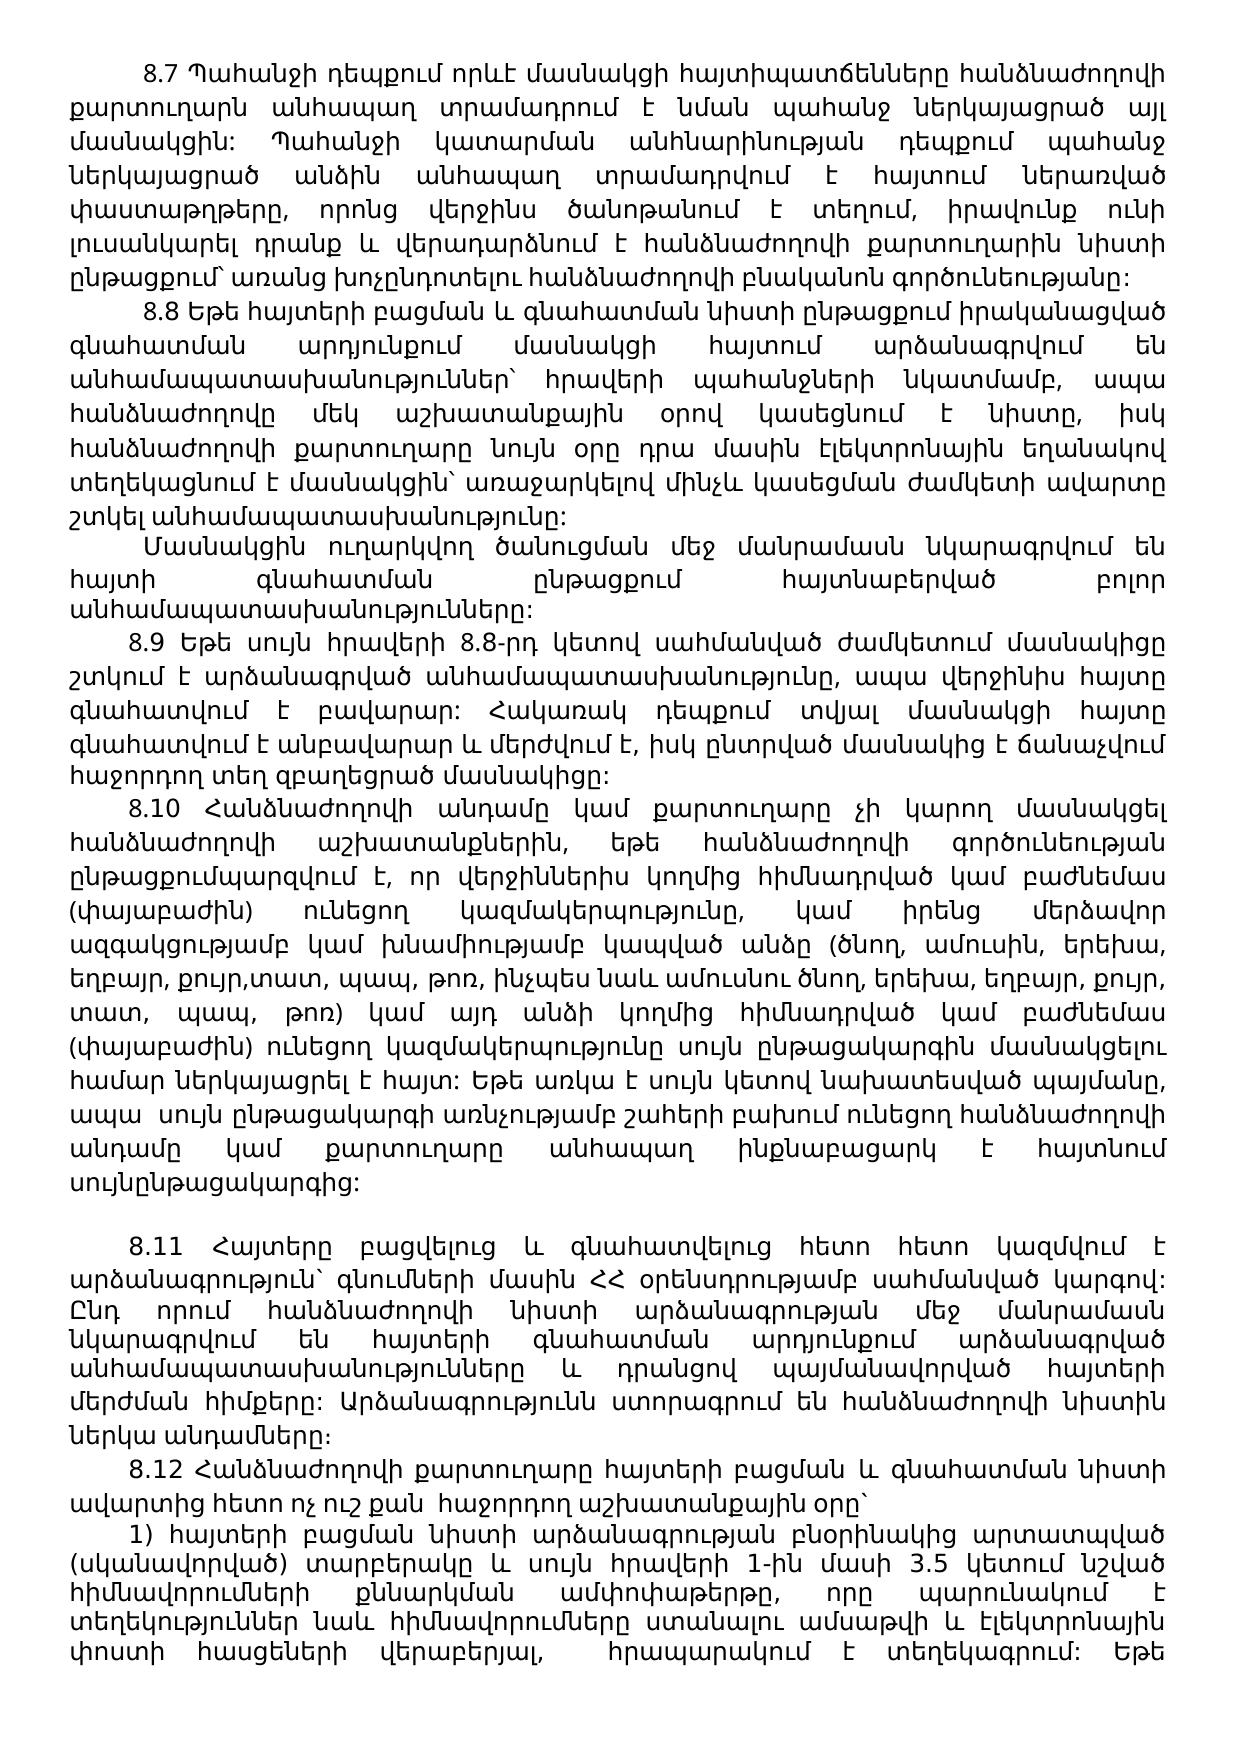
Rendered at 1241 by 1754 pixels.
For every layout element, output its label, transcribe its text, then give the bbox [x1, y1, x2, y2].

text 8.10 Հանձնաժողովի անդամը կամ քարտուղարը չի կարող մասնակցել հանձնաժողովի աշխատանքներին, եթե հանձնաժողովի գործունեության ընթացքումպարզվում է, որ վերջիններիս կողմից հիմնադրված կամ բաժնեմաս (փայաբաժին) ունեցող կազմակերպությունը, կամ իրենց մերձավոր ազգակցությամբ կամ խնամիությամբ կապված անձը (ծնող, ամուսին, երեխա, եղբայր, քույր,տատ, պապ, թոռ, ինչպես նաև ամուսնու ծնող, երեխա, եղբայր, քույր, տատ, պապ, թոռ) կամ այդ անձի կողմից հիմնադրված կամ բաժնեմաս (փայաբաժին) ունեցող կազմակերպությունը սույն ընթացակարգին մասնակցելու համար ներկայացրել է հայտ: Եթե առկա է սույն կետով նախատեսված պայմանը, ապա սույն ընթացակարգի առնչությամբ շահերի բախում ունեցող հանձնաժողովի անդամը կամ քարտուղարը անհապաղ ինքնաբացարկ է հայտնում սույնընթացակարգից: [69, 790, 1167, 1199]
text 8.12 Հանձնաժողովի քարտուղարը հայտերի բացման և գնահատման նիստի ավարտից հետո ոչ ուշ քան հաջորդող աշխատանքային օրը` [69, 1452, 1167, 1520]
text 8.8 Եթե հայտերի բացման և գնահատման նիստի ընթացքում իրականացված գնահատման արդյունքում մասնակցի հայտում արձանագրվում են անհամապատասխանություններ՝ հրավերի պահանջների նկատմամբ, ապա հանձնաժողովը մեկ աշխատանքային օրով կասեցնում է նիստը, իսկ հանձնաժողովի քարտուղարը նույն օրը դրա մասին էլեկտրոնային եղանակով տեղեկացնում է մասնակցին՝ առաջարկելով մինչև կասեցման ժամկետի ավարտը շտկել անհամապատասխանությունը: [69, 294, 1167, 532]
text Մասնակցին ուղարկվող ծանուցման մեջ մանրամասն նկարագրվում են հայտի գնահատման ընթացքում հայտնաբերված բոլոր անհամապատասխանությունները: [69, 532, 1167, 625]
text 8.11 Հայտերը բացվելուց և գնահատվելուց հետո հետո կազմվում է արձանագրություն` գնումների մասին ՀՀ օրենսդրությամբ սահմանված կարգով: Ընդ որում հանձնաժողովի նիստի արձանագրության մեջ մանրամասն նկարագրվում են հայտերի գնահատման արդյունքում արձանագրված անհամապատասխանությունները և դրանցով պայմանավորված հայտերի մերժման հիմքերը: Արձանագրությունն ստորագրում են հանձնաժողովի նիստին ներկա անդամները։ [69, 1228, 1167, 1452]
text 8.9 Եթե սույն հրավերի 8.8-րդ կետով սահմանված ժամկետում մասնակիցը շտկում է արձանագրված անհամապատասխանությունը, ապա վերջինիս հայտը գնահատվում է բավարար: Հակառակ դեպքում տվյալ մասնակցի հայտը գնահատվում է անբավարար և մերժվում է, իսկ ընտրված մասնակից է ճանաչվում հաջորդող տեղ զբաղեցրած մասնակիցը: [69, 625, 1167, 790]
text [69, 1520, 1167, 1666]
text 8.7 Պահանջի դեպքում որևէ մասնակցի հայտիպատճենները հանձնաժողովի քարտուղարն անհապաղ տրամադրում է նման պահանջ ներկայացրած այլ մասնակցին: Պահանջի կատարման անհնարինության դեպքում պահանջ ներկայացրած անձին անհապաղ տրամադրվում է հայտում ներառված փաստաթղթերը, որոնց վերջինս ծանոթանում է տեղում, իրավունք ունի լուսանկարել դրանք և վերադարձնում է հանձնաժողովի քարտուղարին նիստի ընթացքում՝ առանց խոչընդոտելու հանձնաժողովի բնականոն գործունեությանը: [69, 56, 1167, 294]
